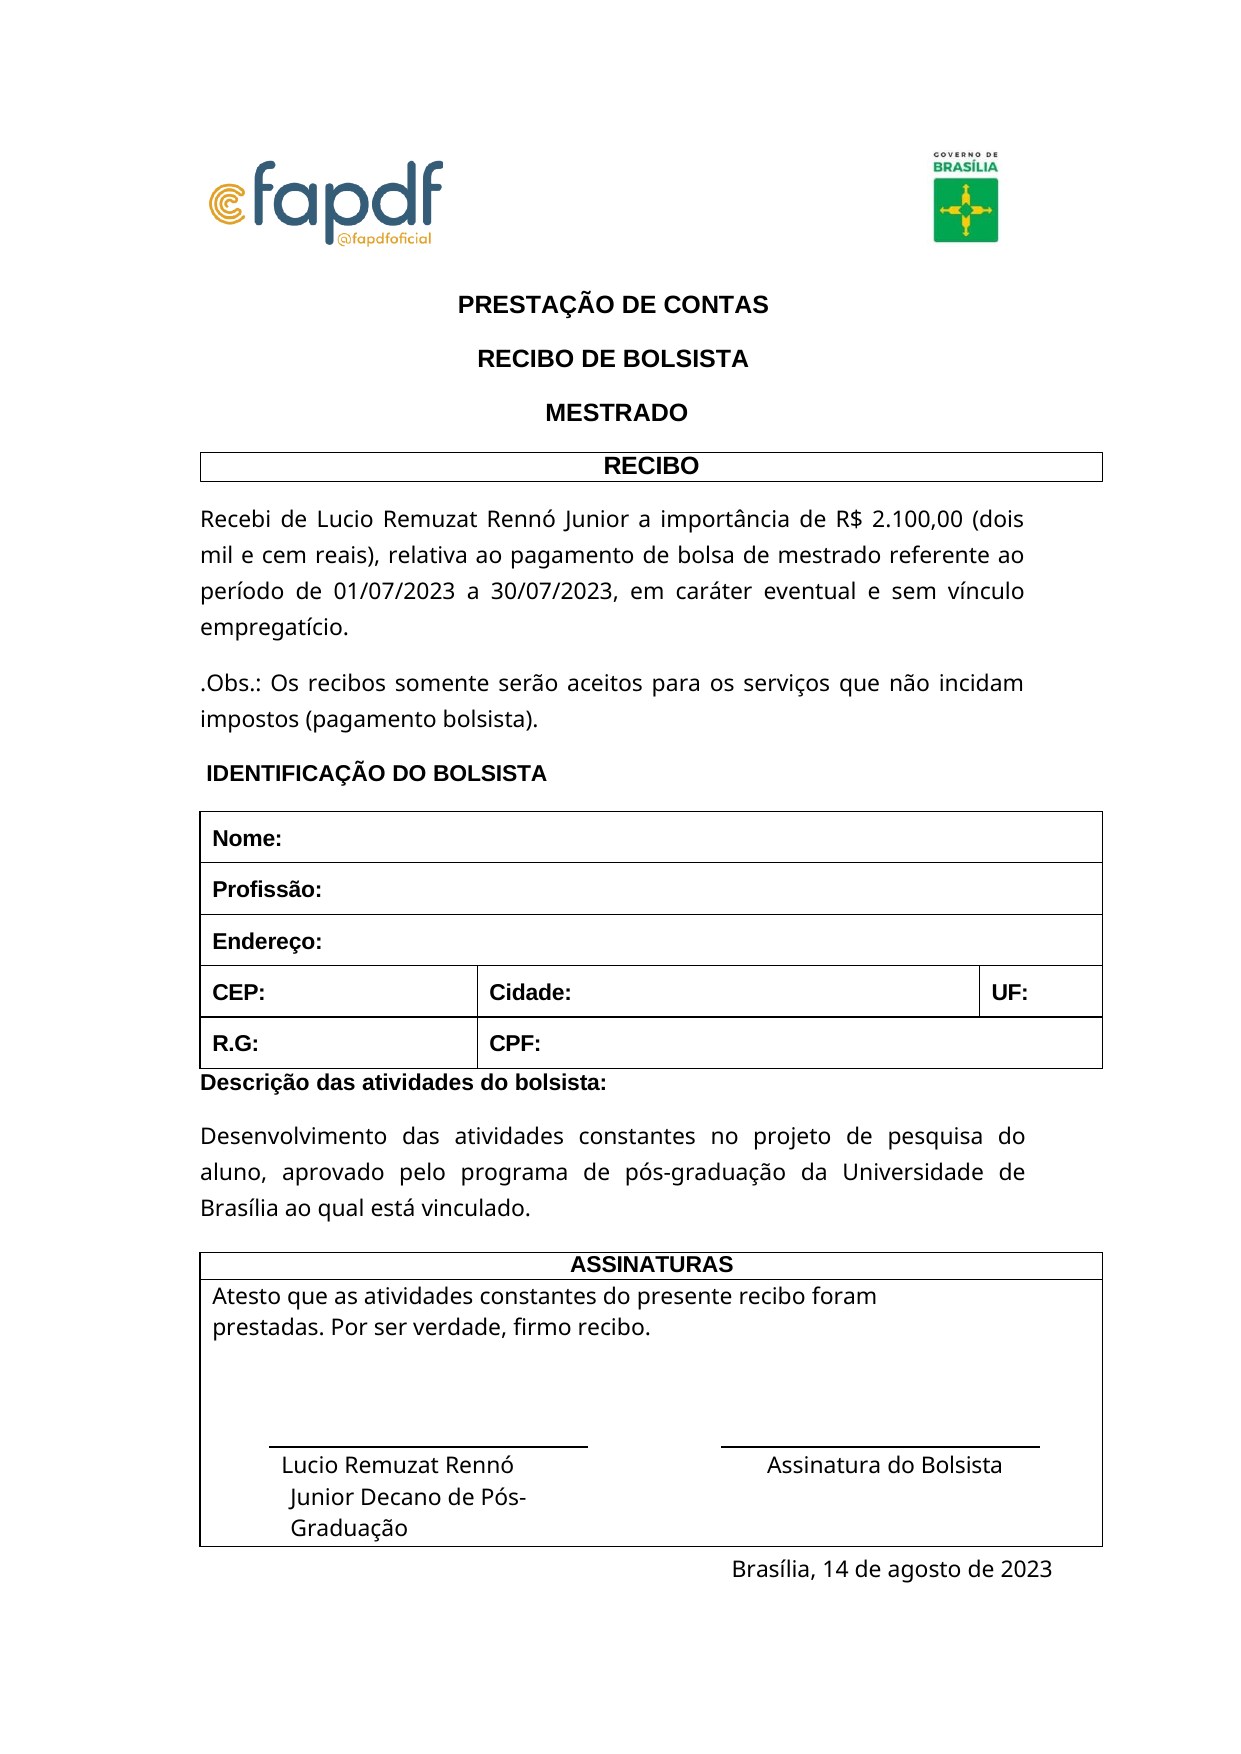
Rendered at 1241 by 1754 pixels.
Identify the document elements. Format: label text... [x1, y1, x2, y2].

text Desenvolvimento das atividades constantes no projeto de pesquisa do aluno, aprovado pelo programa de pós-graduação da Universidade de Brasília ao qual está vinculado. [200, 1119, 1026, 1223]
text Recebi de Lucio Remuzat Rennó Junior a importância de R$ 2.100,00 (dois mil e cem reais), relativa ao pagamento de bolsa de mestrado referente ao período de 01/07/2023 a 30/07/2023, em caráter eventual e sem vínculo empregatício. [200, 503, 1025, 642]
table_cell Endereço: [201, 915, 1102, 965]
text IDENTIFICAÇÃO DO BOLSISTA [206, 759, 1053, 786]
table_cell Cidade: [478, 966, 979, 1016]
table_cell R.G: [201, 1018, 477, 1067]
subtitle MESTRADO [443, 397, 783, 426]
table_cell Profissão: [201, 863, 1102, 914]
picture [927, 150, 1003, 247]
text .Obs.: Os recibos somente serão aceitos para os serviços que não incidam impostos (pagamento bolsista). [200, 667, 1025, 734]
table_cell UF: [980, 966, 1102, 1016]
table_cell CPF: [478, 1018, 1102, 1067]
table_cell Lucio Remuzat Rennó Junior Decano de Pós-Graduação [201, 1373, 654, 1546]
table_header Nome: [201, 812, 1102, 862]
table_header ASSINATURAS [201, 1253, 1102, 1279]
picture [208, 160, 443, 247]
table_cell CEP: [201, 966, 477, 1016]
text Descrição das atividades do bolsista: [200, 1069, 1053, 1095]
table_cell Atesto que as atividades constantes do presente recibo foram prestadas. Por ser verdade, firmo recibo. [201, 1280, 1102, 1373]
subtitle PRESTAÇÃO DE CONTAS RECIBO DE BOLSISTA [443, 289, 783, 372]
table_cell Assinatura do Bolsista [654, 1373, 1102, 1546]
text Brasília, 14 de agosto de 2023 [187, 1553, 1053, 1584]
